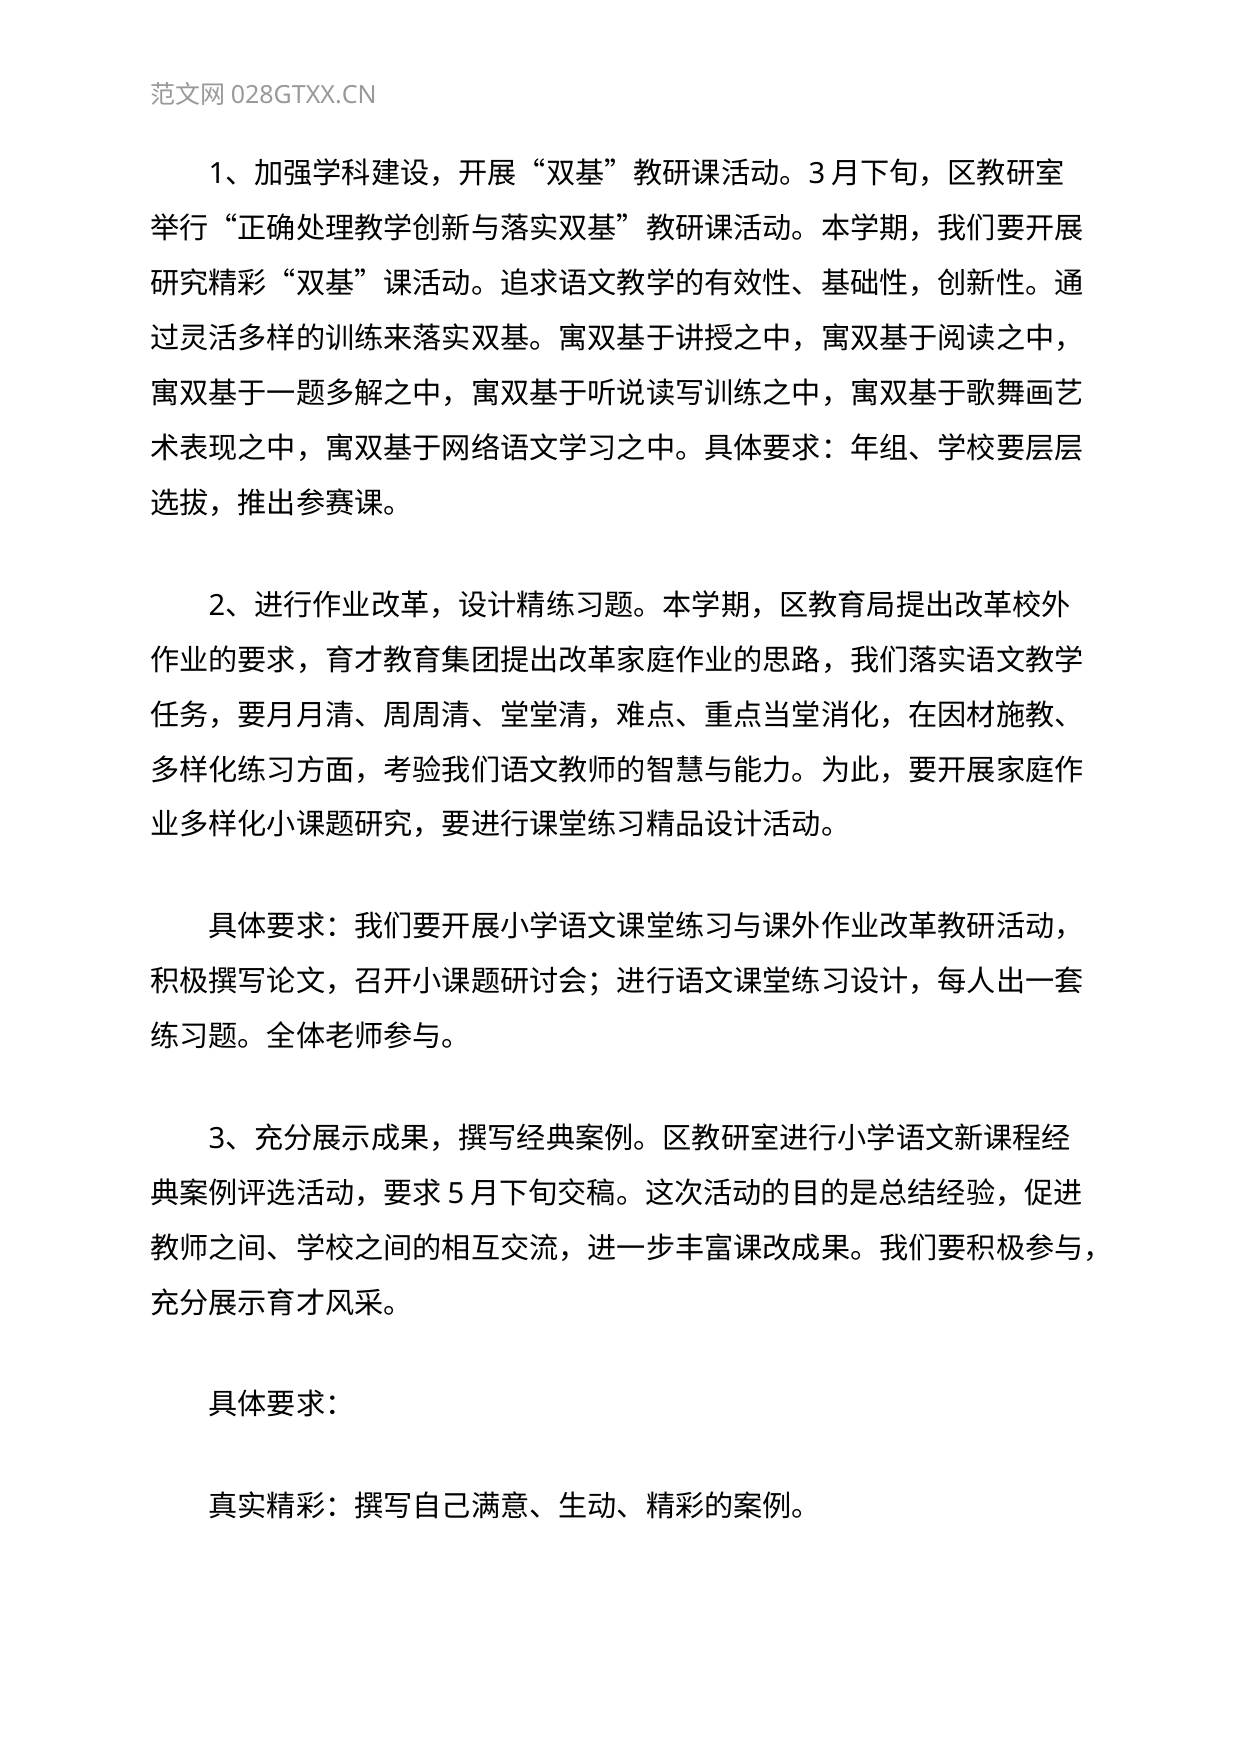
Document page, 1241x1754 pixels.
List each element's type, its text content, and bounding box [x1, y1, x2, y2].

text 2、进行作业改革，设计精练习题。本学期，区教育局提出改革校外作业的要求，育才教育集团提出改革家庭作业的思路，我们落实语文教学任务，要月月清、周周清、堂堂清，难点、重点当堂消化，在因材施教、多样化练习方面，考验我们语文教师的智慧与能力。为此，要开展家庭作业多样化小课题研究，要进行课堂练习精品设计活动。 [150, 581, 1090, 843]
text 3、充分展示成果，撰写经典案例。区教研室进行小学语文新课程经典案例评选活动，要求5月下旬交稿。这次活动的目的是总结经验，促进教师之间、学校之间的相互交流，进一步丰富课改成果。我们要积极参与，充分展示育才风采。 [150, 1114, 1090, 1321]
text 具体要求：我们要开展小学语文课堂练习与课外作业改革教研活动，积极撰写论文，召开小课题研讨会；进行语文课堂练习设计，每人出一套练习题。全体老师参与。 [150, 903, 1090, 1055]
text 真实精彩：撰写自己满意、生动、精彩的案例。 [150, 1483, 1090, 1525]
text 具体要求： [150, 1381, 1090, 1423]
text 1、加强学科建设，开展“双基”教研课活动。3月下旬，区教研室举行“正确处理教学创新与落实双基”教研课活动。本学期，我们要开展研究精彩“双基”课活动。追求语文教学的有效性、基础性，创新性。通过灵活多样的训练来落实双基。寓双基于讲授之中，寓双基于阅读之中，寓双基于一题多解之中，寓双基于听说读写训练之中，寓双基于歌舞画艺术表现之中，寓双基于网络语文学习之中。具体要求：年组、学校要层层选拔，推出参赛课。 [150, 150, 1090, 522]
